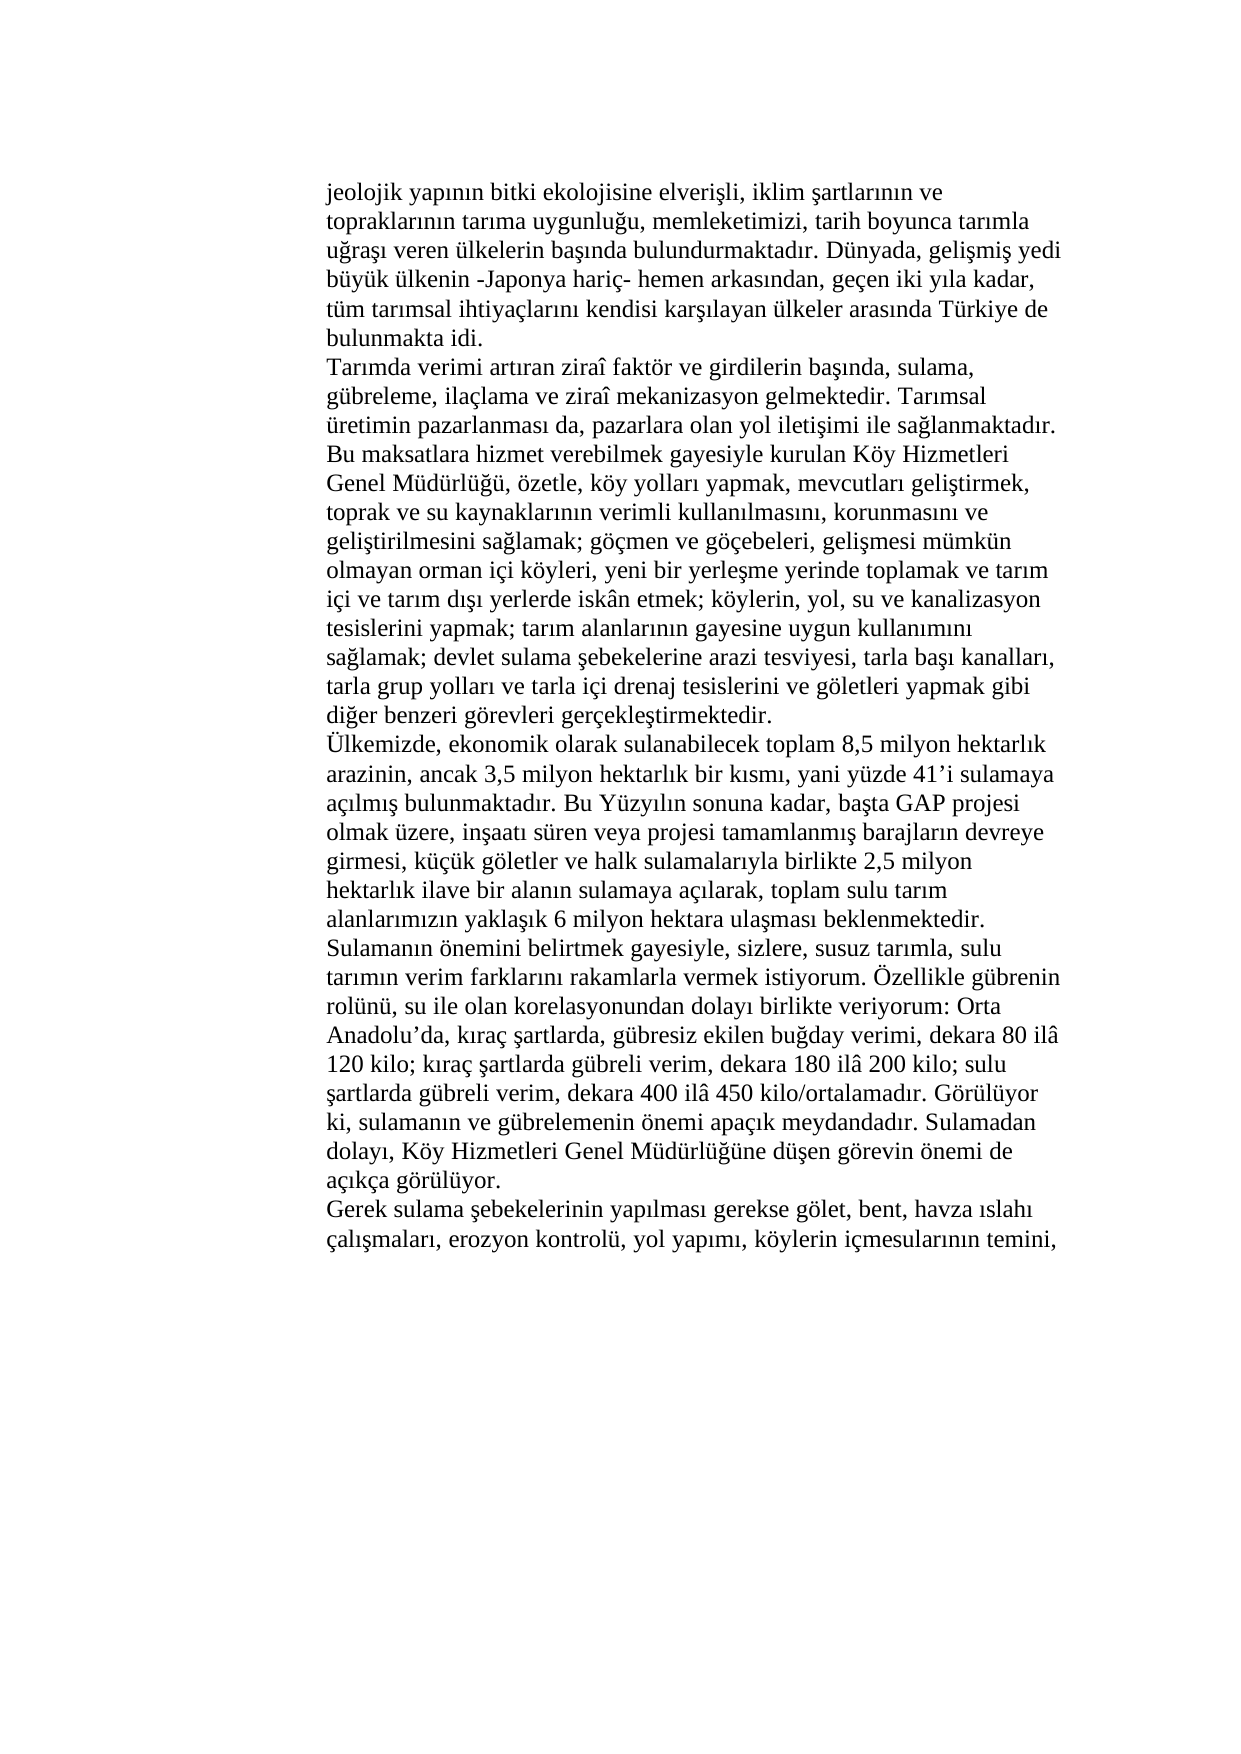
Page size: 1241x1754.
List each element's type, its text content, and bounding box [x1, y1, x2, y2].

text Ülkemizde, ekonomik olarak sulanabilecek toplam 8,5 milyon hektarlık arazinin, ancak 3,5 milyon hektarlık bir kısmı, yani yüzde 41’i sulamaya açılmış bulunmaktadır. Bu Yüzyılın sonuna kadar, başta GAP projesi olmak üzere, inşaatı süren veya projesi tamamlanmış barajların devreye girmesi, küçük göletler ve halk sulamalarıyla birlikte 2,5 milyon hektarlık ilave bir alanın sulamaya açılarak, toplam sulu tarım alanlarımızın yaklaşık 6 milyon hektara ulaşması beklenmektedir. [326, 729, 1065, 933]
text Sulamanın önemini belirtmek gayesiyle, sizlere, susuz tarımla, sulu tarımın verim farklarını rakamlarla vermek istiyorum. Özellikle gübrenin rolünü, su ile olan korelasyonundan dolayı birlikte veriyorum: Orta Anadolu’da, kıraç şartlarda, gübresiz ekilen buğday verimi, dekara 80 ilâ 120 kilo; kıraç şartlarda gübreli verim, dekara 180 ilâ 200 kilo; sulu şartlarda gübreli verim, dekara 400 ilâ 450 kilo/ortalamadır. Görülüyor ki, sulamanın ve gübrelemenin önemi apaçık meydandadır. Sulamadan dolayı, Köy Hizmetleri Genel Müdürlüğüne düşen görevin önemi de açıkça görülüyor. [326, 933, 1065, 1194]
text Tarımda verimi artıran ziraî faktör ve girdilerin başında, sulama, gübreleme, ilaçlama ve ziraî mekanizasyon gelmektedir. Tarımsal üretimin pazarlanması da, pazarlara olan yol iletişimi ile sağlanmaktadır. Bu maksatlara hizmet verebilmek gayesiyle kurulan Köy Hizmetleri Genel Müdürlüğü, özetle, köy yolları yapmak, mevcutları geliştirmek, toprak ve su kaynaklarının verimli kullanılmasını, korunmasını ve geliştirilmesini sağlamak; göçmen ve göçebeleri, gelişmesi mümkün olmayan orman içi köyleri, yeni bir yerleşme yerinde toplamak ve tarım içi ve tarım dışı yerlerde iskân etmek; köylerin, yol, su ve kanalizasyon tesislerini yapmak; tarım alanlarının gayesine uygun kullanımını sağlamak; devlet sulama şebekelerine arazi tesviyesi, tarla başı kanalları, tarla grup yolları ve tarla içi drenaj tesislerini ve göletleri yapmak gibi diğer benzeri görevleri gerçekleştirmektedir. [326, 352, 1065, 729]
